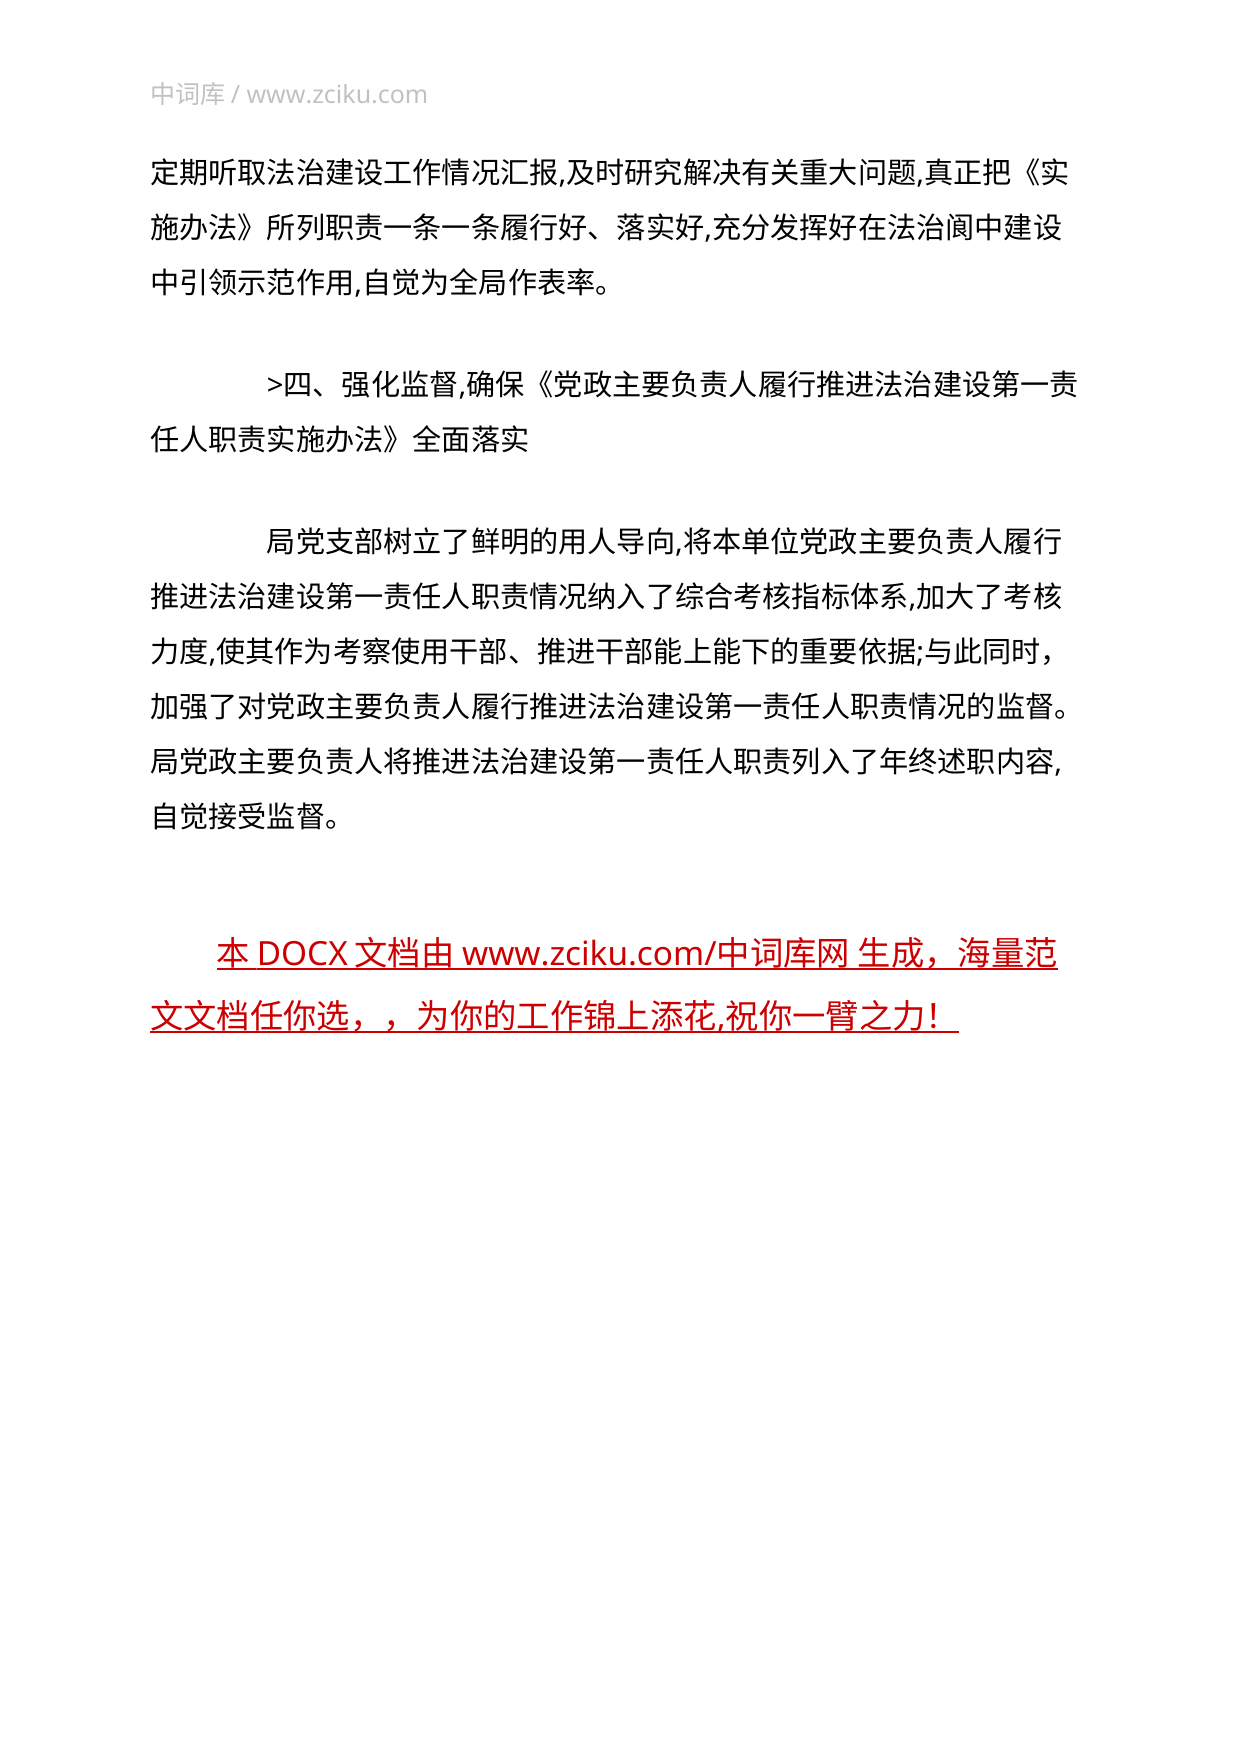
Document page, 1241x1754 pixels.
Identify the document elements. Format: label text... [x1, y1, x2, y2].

text 局党支部树立了鲜明的用人导向,将本单位党政主要负责人履行推进法治建设第一责任人职责情况纳入了综合考核指标体系,加大了考核力度,使其作为考察使用干部、推进干部能上能下的重要依据;与此同时，加强了对党政主要负责人履行推进法治建设第一责任人职责情况的监督。局党政主要负责人将推进法治建设第一责任人职责列入了年终述职内容,自觉接受监督。 [150, 519, 1090, 836]
text 本DOCX文档由 www.zciku.com/中词库网 生成，海量范文文档任你选，，为你的工作锦上添花,祝你一臂之力！ [150, 927, 1090, 1038]
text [150, 150, 1090, 302]
text >四、强化监督,确保《党政主要负责人履行推进法治建设第一责任人职责实施办法》全面落实 [150, 362, 1090, 459]
